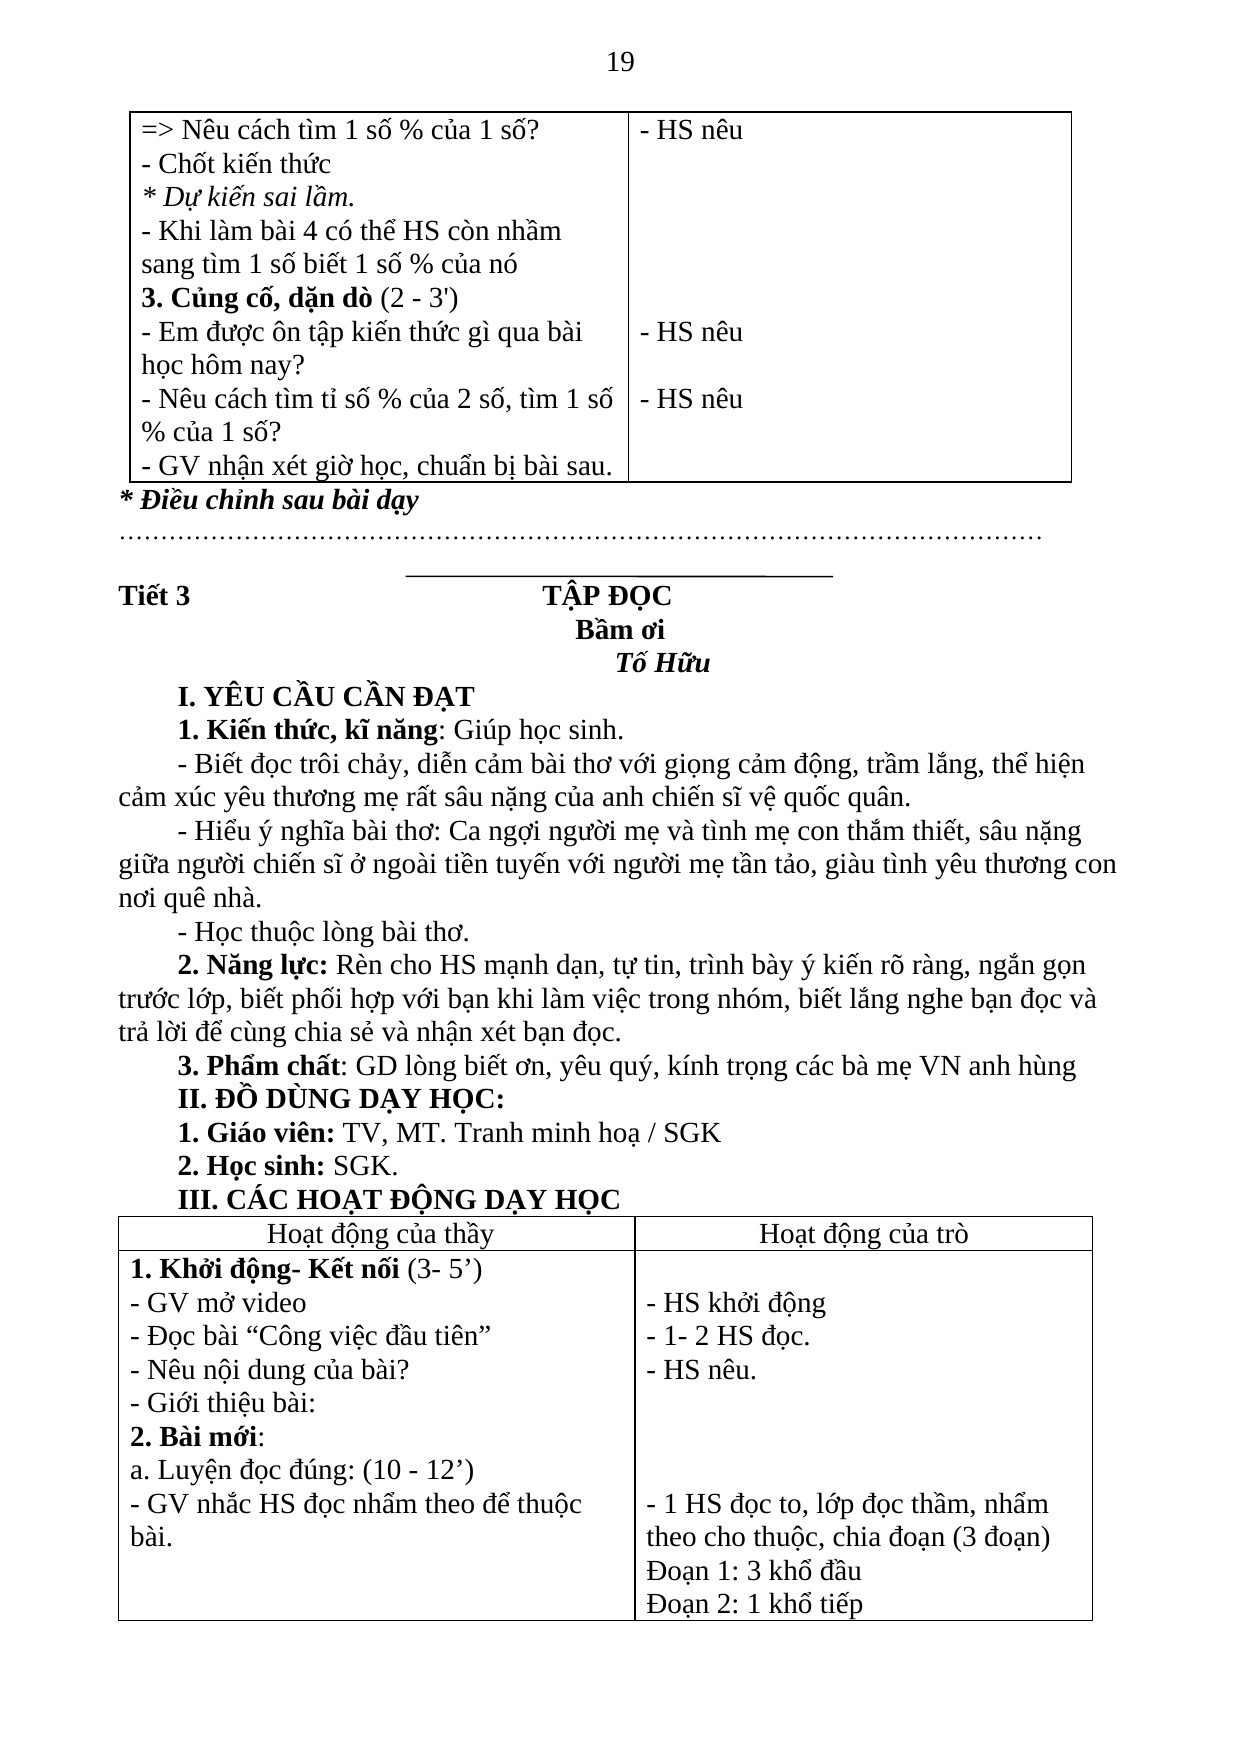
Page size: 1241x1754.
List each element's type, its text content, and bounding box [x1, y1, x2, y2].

text I. YÊU CẦU CẦN ĐẠT [118, 679, 1122, 712]
text Bầm ơi [118, 612, 1122, 645]
text - Biết đọc trôi chảy, diễn cảm bài thơ với giọng cảm động, trầm lắng, thể hiện cảm xúc yêu thương mẹ rất sâu nặng của anh chiến sĩ vệ quốc quân. [118, 746, 1122, 813]
text Tiết 3 TẬP ĐỌC [118, 578, 1122, 612]
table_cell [629, 113, 1071, 481]
table_header Hoạt động của trò [636, 1217, 1092, 1250]
text - Hiểu ý nghĩa bài thơ: Ca ngợi người mẹ và tình mẹ con thắm thiết, sâu nặng giữa người chiến sĩ ở ngoài tiền tuyến với người mẹ tần tảo, giàu tình yêu thương con nơi quê nhà. [118, 813, 1122, 914]
text II. ĐỒ DÙNG DẠY HỌC: [118, 1081, 1122, 1115]
text 2. Năng lực: Rèn cho HS mạnh dạn, tự tin, trình bày ý kiến rõ ràng, ngắn gọn trước lớp, biết phối hợp với bạn khi làm việc trong nhóm, biết lắng nghe bạn đọc và trả lời để cùng chia sẻ và nhận xét bạn đọc. [118, 947, 1122, 1048]
text 2. Học sinh: SGK. [118, 1148, 1122, 1182]
text 3. Phẩm chất: GD lòng biết ơn, yêu quý, kính trọng các bà mẹ VN anh hùng [118, 1048, 1122, 1081]
text Tố Hữu [118, 645, 1122, 679]
text * Điều chỉnh sau bài dạy [118, 482, 1122, 516]
text 1. Giáo viên: TV, MT. Tranh minh hoạ / SGK [118, 1115, 1122, 1148]
text 1. Kiến thức, kĩ năng: Giúp học sinh. [118, 712, 1122, 746]
text - Học thuộc lòng bài thơ. [118, 914, 1122, 947]
table_header Hoạt động của thầy [119, 1217, 634, 1250]
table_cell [119, 1251, 634, 1620]
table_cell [131, 113, 628, 481]
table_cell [636, 1251, 1092, 1620]
text ………………………………………………………………………………………………… [118, 516, 1122, 545]
text III. CÁC HOẠT ĐỘNG DẠY HỌC [118, 1182, 1122, 1216]
